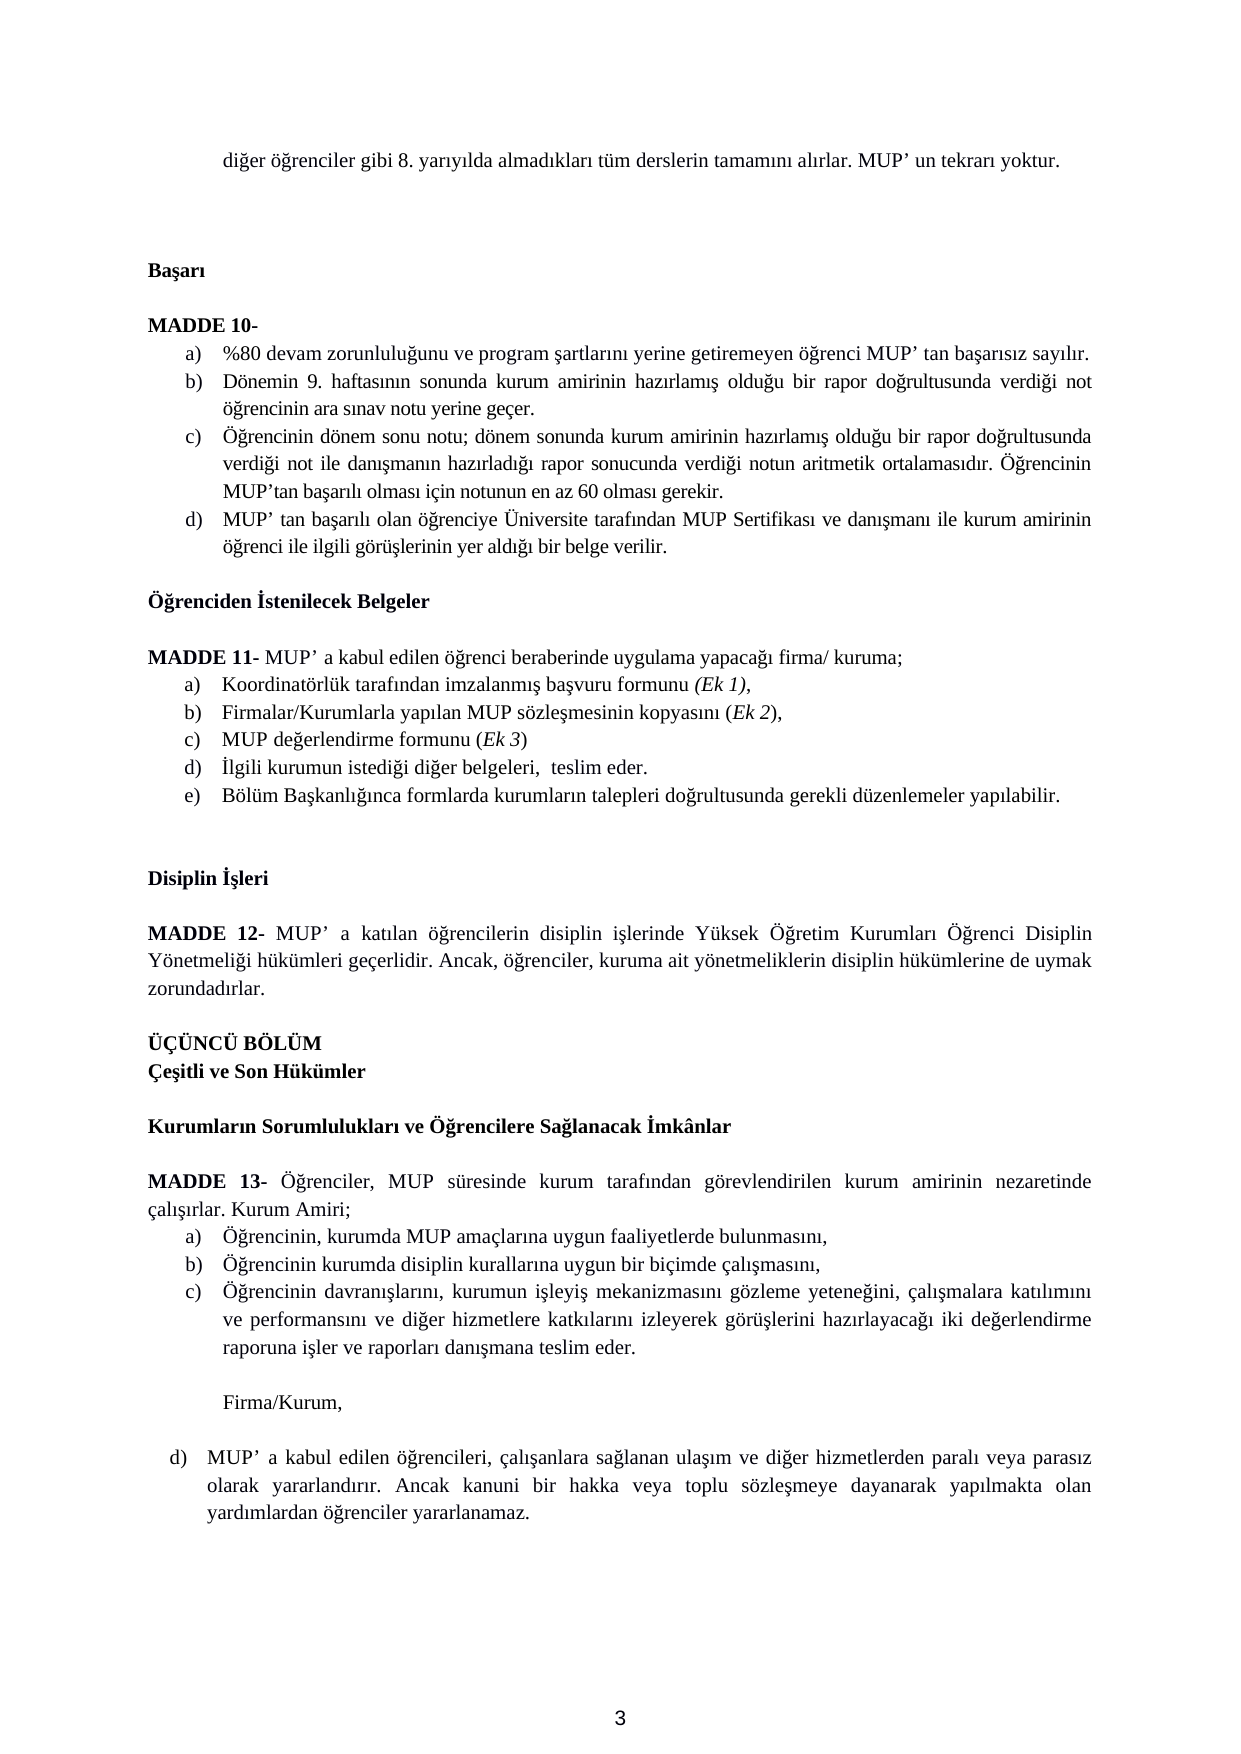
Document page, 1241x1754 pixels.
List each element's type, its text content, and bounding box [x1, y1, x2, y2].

text Disiplin İşleri [148, 865, 1092, 889]
text Kurumların Sorumlulukları ve Öğrencilere Sağlanacak İmkânlar [148, 1114, 1092, 1138]
text MADDE 13- Öğrenciler, MUP süresinde kurum tarafından görevlendirilen kurum amirinin nezaretinde çalışırlar. Kurum Amiri; [148, 1169, 1092, 1221]
list MUP’ tan başarılı olan öğrenciye Üniversite tarafından MUP Sertifikası ve danışmanı ile kurum amirinin öğrenci ile ilgili görüşlerinin yer aldığı bir belge verilir. [185, 507, 1092, 558]
text MADDE 11- MUP’ a kabul edilen öğrenci beraberinde uygulama yapacağı firma/ kuruma; [148, 644, 1092, 669]
list MUP’ a kabul edilen öğrencileri, çalışanlara sağlanan ulaşım ve diğer hizmetlerden paralı veya parasız olarak yararlandırır. Ancak kanuni bir hakka veya toplu sözleşmeye dayanarak yapılmakta olan yardımlardan öğrenciler yararlanamaz. [169, 1445, 1092, 1524]
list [185, 148, 1092, 172]
list Öğrencinin dönem sonu notu; dönem sonunda kurum amirinin hazırlamış olduğu bir rapor doğrultusunda verdiği not ile danışmanın hazırladığı rapor sonucunda verdiği notun aritmetik ortalamasıdır. Öğrencinin MUP’tan başarılı olması için notunun en az 60 olması gerekir. [185, 424, 1092, 503]
list Öğrencinin kurumda disiplin kurallarına uygun bir biçimde çalışmasını, [185, 1252, 1092, 1276]
list Firma/Kurum, [223, 1390, 1092, 1414]
list Koordinatörlük tarafından imzalanmış başvuru formunu (Ek 1), [184, 672, 1092, 696]
text MADDE 10- [148, 313, 781, 337]
list Öğrencinin, kurumda MUP amaçlarına uygun faaliyetlerde bulunmasını, [185, 1224, 1092, 1248]
list Firmalar/Kurumlarla yapılan MUP sözleşmesinin kopyasını (Ek 2), [184, 700, 1092, 724]
text Çeşitli ve Son Hükümler [148, 1059, 1092, 1083]
list İlgili kurumun istediği diğer belgeleri, teslim eder. [184, 755, 1092, 779]
list %80 devam zorunluluğunu ve program şartlarını yerine getiremeyen öğrenci MUP’ tan başarısız sayılır. [185, 341, 1092, 365]
text MADDE 12- MUP’ a katılan öğrencilerin disiplin işlerinde Yüksek Öğretim Kurumları Öğrenci Disiplin Yönetmeliği hükümleri geçerlidir. Ancak, öğrenciler, kuruma ait yönetmeliklerin disiplin hükümlerine de uymak zorundadırlar. [148, 921, 1092, 1000]
list MUP değerlendirme formunu (Ek 3) [184, 727, 1092, 751]
text Öğrenciden İstenilecek Belgeler [148, 589, 1092, 613]
text ÜÇÜNCÜ BÖLÜM [148, 1031, 1092, 1055]
list Bölüm Başkanlığınca formlarda kurumların talepleri doğrultusunda gerekli düzenlemeler yapılabilir. [184, 783, 1092, 807]
list Öğrencinin davranışlarını, kurumun işleyiş mekanizmasını gözleme yeteneğini, çalışmalara katılımını ve performansını ve diğer hizmetlere katkılarını izleyerek görüşlerini hazırlayacağı iki değerlendirme raporuna işler ve raporları danışmana teslim eder. [185, 1279, 1092, 1359]
list Dönemin 9. haftasının sonunda kurum amirinin hazırlamış olduğu bir rapor doğrultusunda verdiği not öğrencinin ara sınav notu yerine geçer. [185, 368, 1092, 420]
text Başarı [148, 258, 781, 282]
